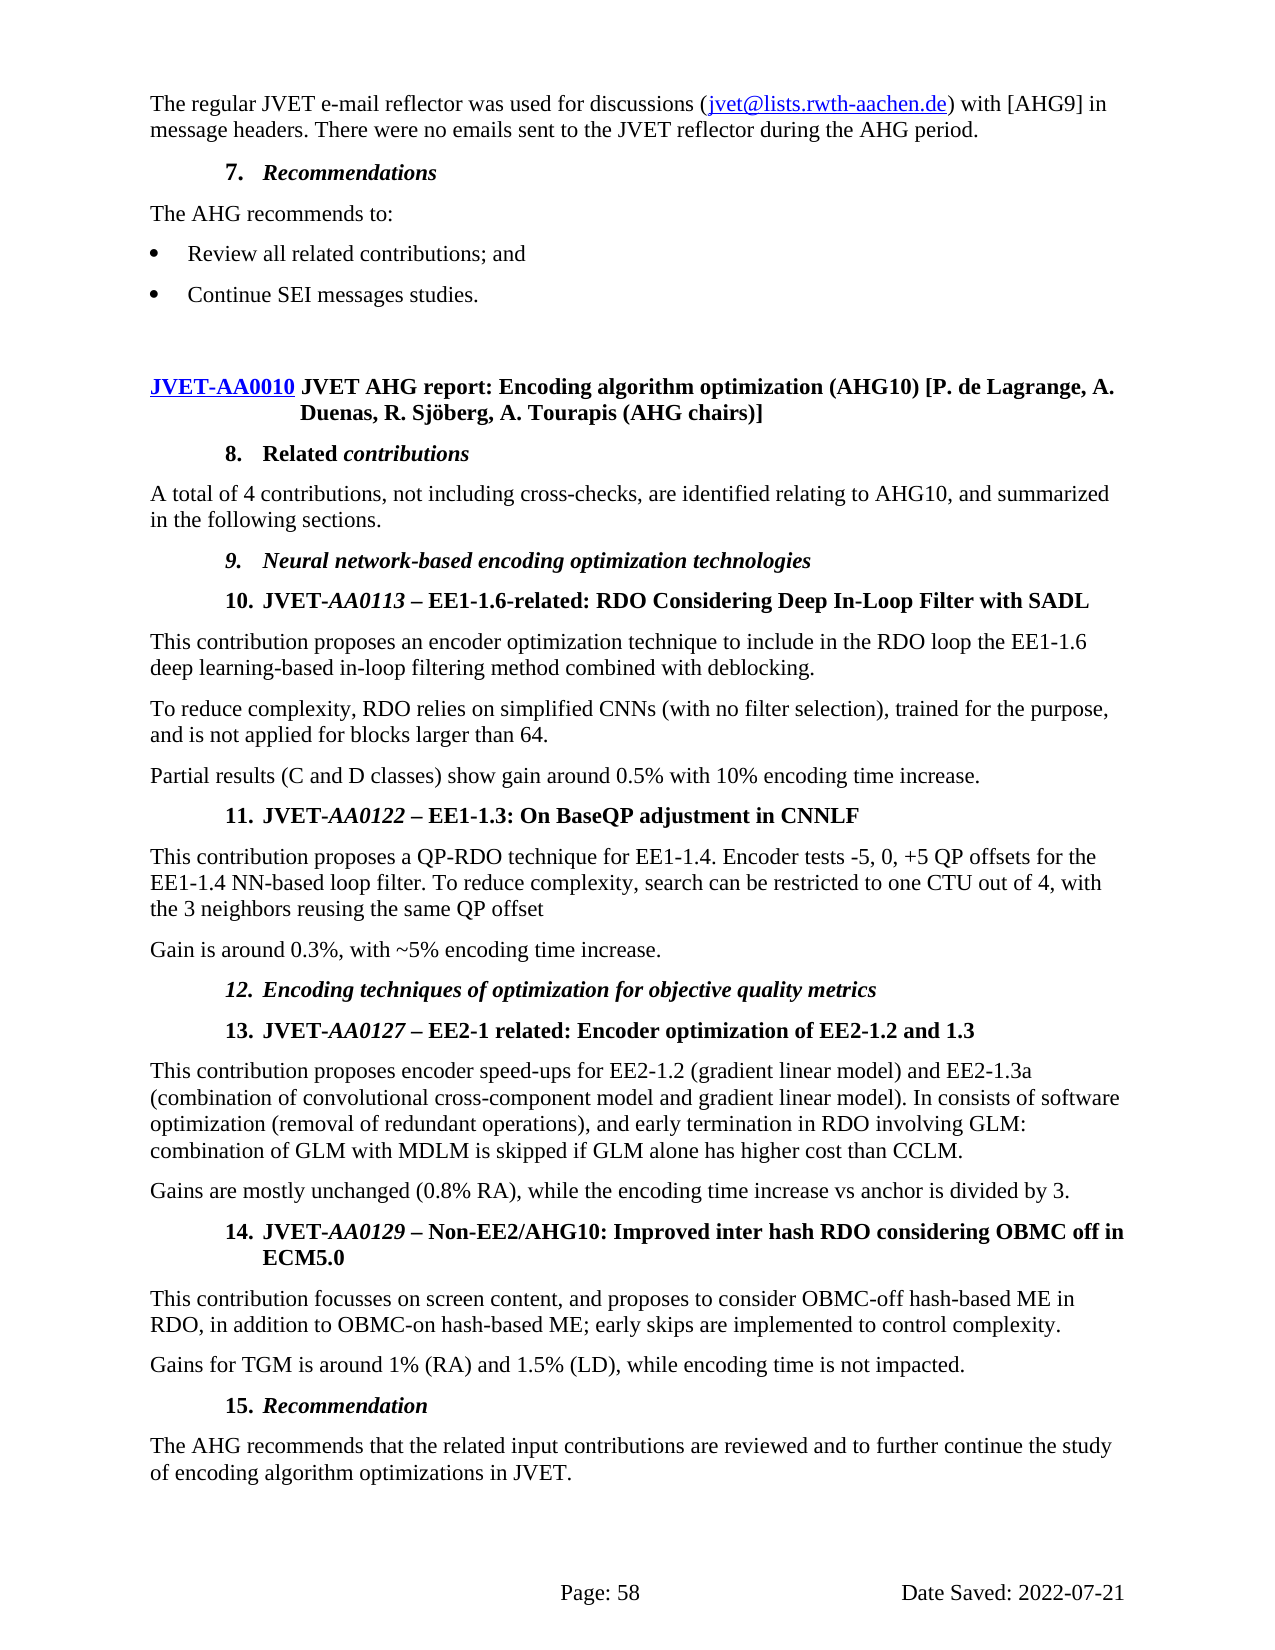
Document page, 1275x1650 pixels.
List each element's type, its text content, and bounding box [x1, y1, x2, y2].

list JVET-AA0122 – EE1-1.3: On BaseQP adjustment in CNNLF [225, 802, 1125, 829]
list Related contributions [225, 439, 1125, 466]
text The regular JVET e-mail reflector was used for discussions (jvet@lists.rwth-aachen.de) with [AHG9] in message headers. There were no emails sent to the JVET reflector during the AHG period. [150, 90, 1125, 143]
list JVET-AA0127 – EE2-1 related: Encoder optimization of EE2-1.2 and 1.3 [225, 1017, 1125, 1043]
text Partial results (C and D classes) show gain around 0.5% with 10% encoding time increase. [150, 762, 1125, 788]
list Neural network-based encoding optimization technologies [225, 547, 1125, 573]
text To reduce complexity, RDO relies on simplified CNNs (with no filter selection), trained for the purpose, and is not applied for blocks larger than 64. [150, 695, 1125, 748]
list Continue SEI messages studies. [150, 281, 1125, 307]
list JVET-AA0113 – EE1-1.6-related: RDO Considering Deep In-Loop Filter with SADL [225, 587, 1125, 614]
list Encoding techniques of optimization for objective quality metrics [225, 977, 1125, 1003]
list Recommendations [225, 157, 1125, 186]
text This contribution proposes a QP-RDO technique for EE1-1.4. Encoder tests -5, 0, +5 QP offsets for the EE1-1.4 NN-based loop filter. To reduce complexity, search can be restricted to one CTU out of 4, with the 3 neighbors reusing the same QP offset [150, 843, 1125, 922]
text This contribution focusses on screen content, and proposes to consider OBMC-off hash-based ME in RDO, in addition to OBMC-on hash-based ME; early skips are implemented to control complexity. [150, 1284, 1125, 1337]
text Gains are mostly unchanged (0.8% RA), while the encoding time increase vs anchor is divided by 3. [150, 1177, 1125, 1203]
text The AHG recommends to: [150, 200, 1125, 226]
text A total of 4 contributions, not including cross-checks, are identified relating to AHG10, and summarized in the following sections. [150, 480, 1125, 533]
text The AHG recommends that the related input contributions are reviewed and to further continue the study of encoding algorithm optimizations in JVET. [150, 1432, 1125, 1485]
list Review all related contributions; and [150, 240, 1125, 267]
subtitle JVET-AA0010 JVET AHG report: Encoding algorithm optimization (AHG10) [P. de Lagrange, A. Duenas, R. Sjöberg, A. Tourapis (AHG chairs)] [150, 373, 1125, 425]
text This contribution proposes an encoder optimization technique to include in the RDO loop the EE1-1.6 deep learning-based in-loop filtering method combined with deblocking. [150, 628, 1125, 681]
text Gains for TGM is around 1% (RA) and 1.5% (LD), while encoding time is not impacted. [150, 1351, 1125, 1378]
list Recommendation [225, 1392, 1125, 1418]
text This contribution proposes encoder speed-ups for EE2-1.2 (gradient linear model) and EE2-1.3a (combination of convolutional cross-component model and gradient linear model). In consists of software optimization (removal of redundant operations), and early termination in RDO involving GLM: combination of GLM with MDLM is skipped if GLM alone has higher cost than CCLM. [150, 1058, 1125, 1163]
text Gain is around 0.3%, with ~5% encoding time increase. [150, 936, 1125, 962]
list JVET-AA0129 – Non-EE2/AHG10: Improved inter hash RDO considering OBMC off in ECM5.0 [225, 1218, 1125, 1270]
